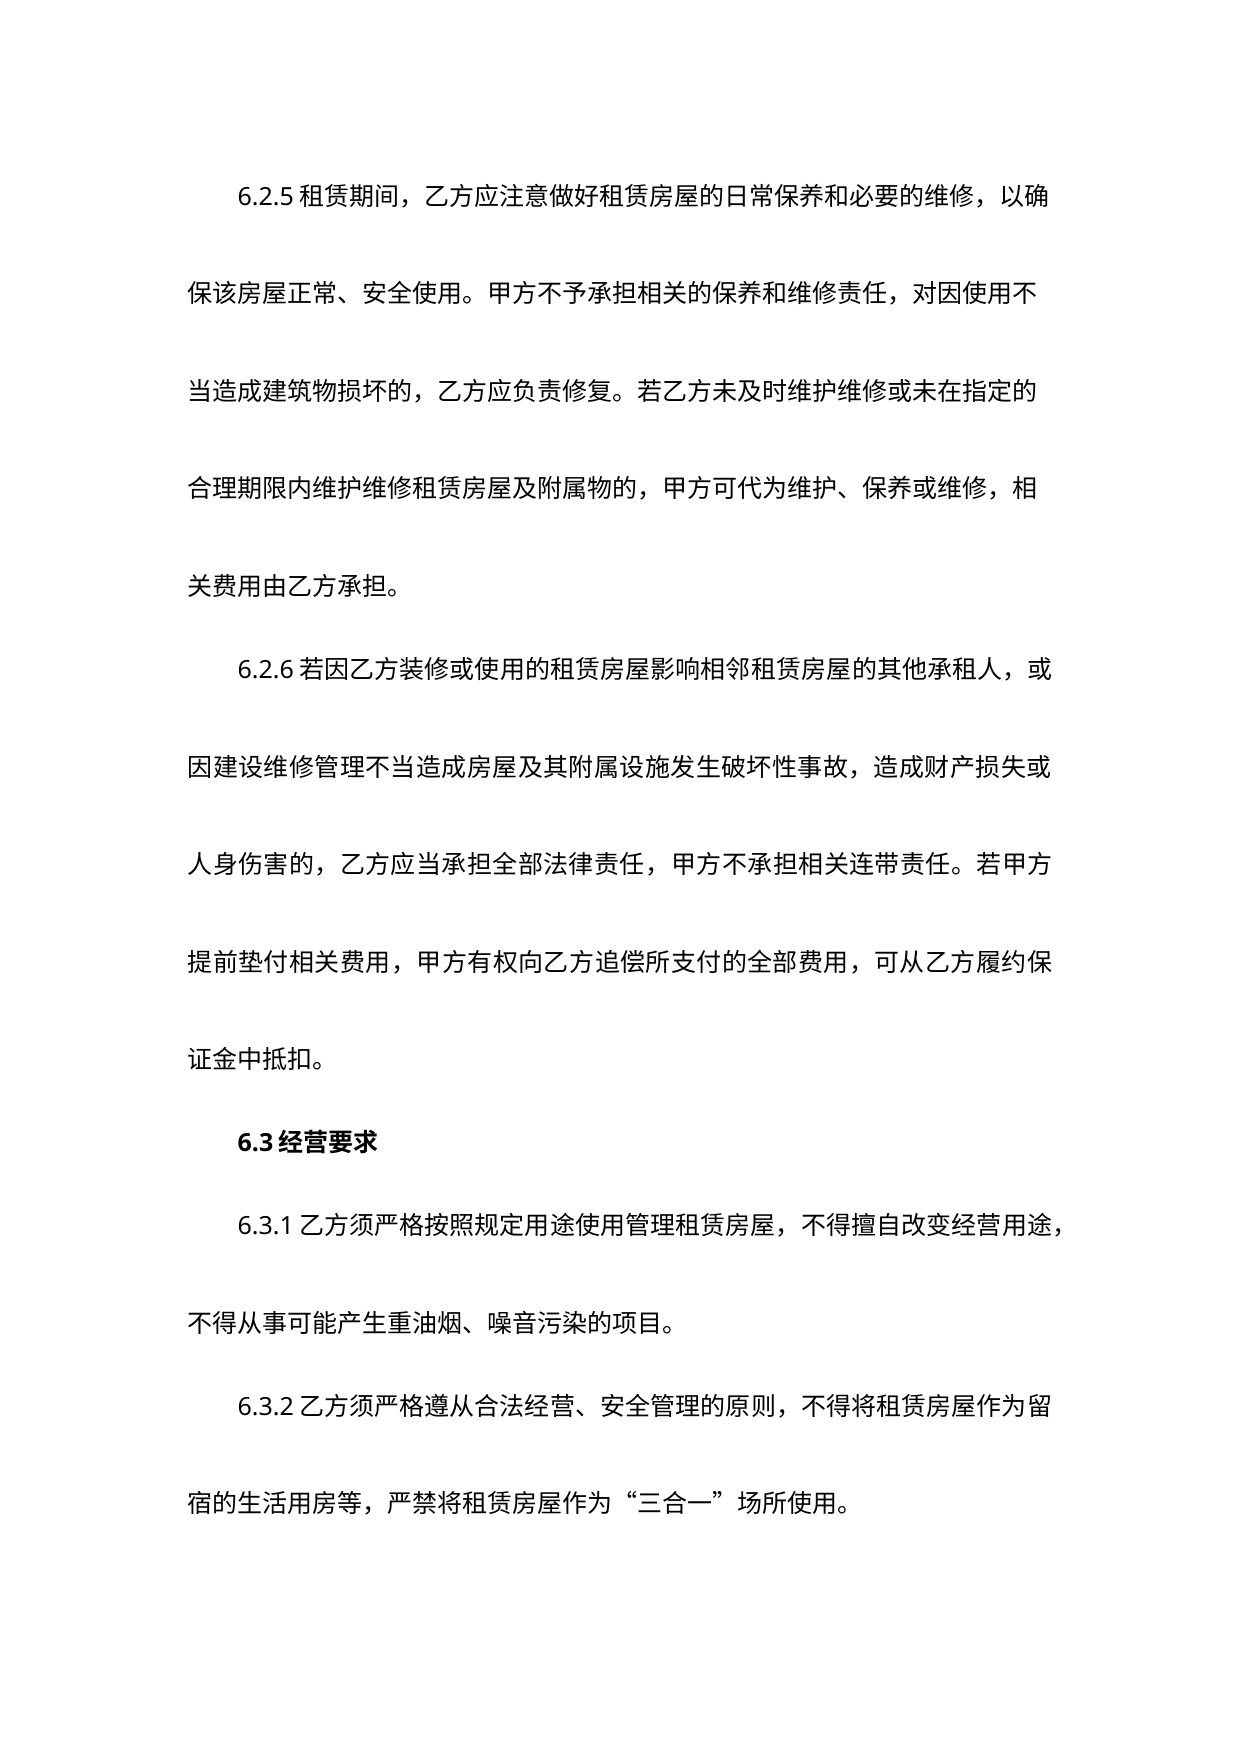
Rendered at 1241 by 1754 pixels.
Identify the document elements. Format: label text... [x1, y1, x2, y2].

text 6.2.5租赁期间，乙方应注意做好租赁房屋的日常保养和必要的维修，以确保该房屋正常、安全使用。甲方不予承担相关的保养和维修责任，对因使用不当造成建筑物损坏的，乙方应负责修复。若乙方未及时维护维修或未在指定的合理期限内维护维修租赁房屋及附属物的，甲方可代为维护、保养或维修，相关费用由乙方承担。 [187, 162, 1053, 617]
text 6.3.1乙方须严格按照规定用途使用管理租赁房屋，不得擅自改变经营用途，不得从事可能产生重油烟、噪音污染的项目。 [187, 1191, 1053, 1354]
text 6.3经营要求 [187, 1108, 1053, 1173]
text 6.3.2乙方须严格遵从合法经营、安全管理的原则，不得将租赁房屋作为留宿的生活用房等，严禁将租赁房屋作为“三合一”场所使用。 [187, 1372, 1053, 1534]
text 6.2.6若因乙方装修或使用的租赁房屋影响相邻租赁房屋的其他承租人，或因建设维修管理不当造成房屋及其附属设施发生破坏性事故，造成财产损失或人身伤害的，乙方应当承担全部法律责任，甲方不承担相关连带责任。若甲方提前垫付相关费用，甲方有权向乙方追偿所支付的全部费用，可从乙方履约保证金中抵扣。 [187, 635, 1053, 1090]
